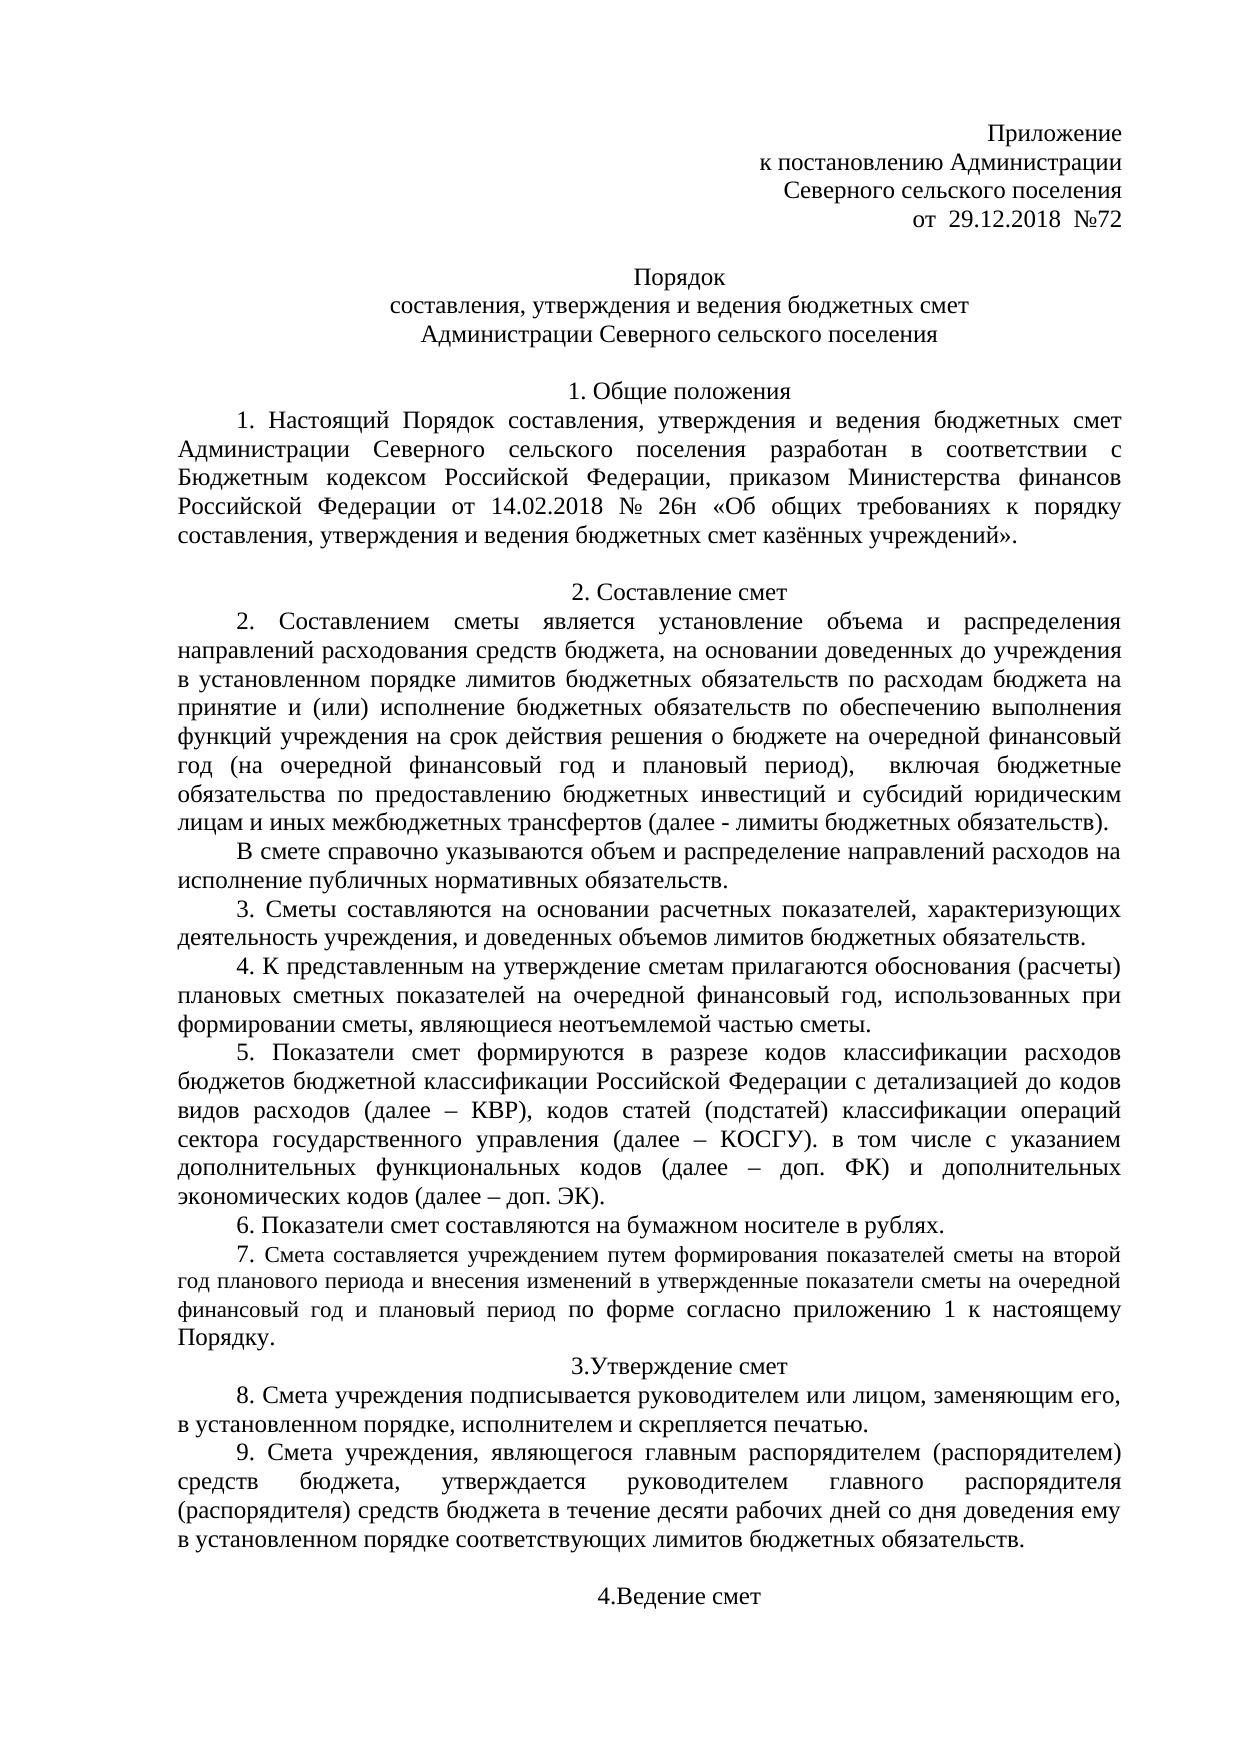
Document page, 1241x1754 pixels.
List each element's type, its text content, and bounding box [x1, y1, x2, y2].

text 1. Настоящий Порядок составления, утверждения и ведения бюджетных смет Администрации Северного сельского поселения разработан в соответствии с Бюджетным кодексом Российской Федерации, приказом Министерства финансов Российской Федерации от 14.02.2018 № 26н «Об общих требованиях к порядку составления, утверждения и ведения бюджетных смет казённых учреждений». [177, 405, 1122, 549]
text 3. Сметы составляются на основании расчетных показателей, характеризующих деятельность учреждения, и доведенных объемов лимитов бюджетных обязательств. [177, 894, 1122, 951]
text Порядок [177, 262, 1122, 291]
text 9. Смета учреждения, являющегося главным распорядителем (распорядителем) средств бюджета, утверждается руководителем главного распорядителя (распорядителя) средств бюджета в течение десяти рабочих дней со дня доведения ему в установленном порядке соответствующих лимитов бюджетных обязательств. [177, 1437, 1122, 1552]
text 7. Смета составляется учреждением путем формирования показателей сметы на второй год планового периода и внесения изменений в утвержденные показатели сметы на очередной финансовый год и плановый период по форме согласно приложению 1 к настоящему Порядку. [177, 1239, 1122, 1351]
text 6. Показатели смет составляются на бумажном носителе в рублях. [177, 1210, 1122, 1239]
text 5. Показатели смет формируются в разрезе кодов классификации расходов бюджетов бюджетной классификации Российской Федерации с детализацией до кодов видов расходов (далее – КВР), кодов статей (подстатей) классификации операций сектора государственного управления (далее – КОСГУ). в том числе с указанием дополнительных функциональных кодов (далее – доп. ФК) и дополнительных экономических кодов (далее – доп. ЭК). [177, 1037, 1122, 1210]
text Приложение [177, 118, 1122, 147]
text от 29.12.2018 №72 [177, 204, 1122, 233]
text 1. Общие положения [177, 376, 1122, 405]
text 2. Составление смет [177, 577, 1122, 606]
text 3.Утверждение смет [177, 1351, 1122, 1380]
text к постановлению Администрации [177, 147, 1122, 176]
text Северного сельского поселения [177, 176, 1122, 204]
text В смете справочно указываются объем и распределение направлений расходов на исполнение публичных нормативных обязательств. [177, 836, 1122, 894]
text 4.Ведение смет [177, 1581, 1122, 1610]
text 8. Смета учреждения подписывается руководителем или лицом, заменяющим его, в установленном порядке, исполнителем и скрепляется печатью. [177, 1380, 1122, 1437]
text 2. Составлением сметы является установление объема и распределения направлений расходования средств бюджета, на основании доведенных до учреждения в установленном порядке лимитов бюджетных обязательств по расходам бюджета на принятие и (или) исполнение бюджетных обязательств по обеспечению выполнения функций учреждения на срок действия решения о бюджете на очередной финансовый год (на очередной финансовый год и плановый период), включая бюджетные обязательства по предоставлению бюджетных инвестиций и субсидий юридическим лицам и иных межбюджетных трансфертов (далее - лимиты бюджетных обязательств). [177, 606, 1122, 836]
text 4. К представленным на утверждение сметам прилагаются обоснования (расчеты) плановых сметных показателей на очередной финансовый год, использованных при формировании сметы, являющиеся неотъемлемой частью сметы. [177, 951, 1122, 1037]
text Администрации Северного сельского поселения [177, 319, 1122, 376]
text составления, утверждения и ведения бюджетных смет [177, 291, 1122, 319]
